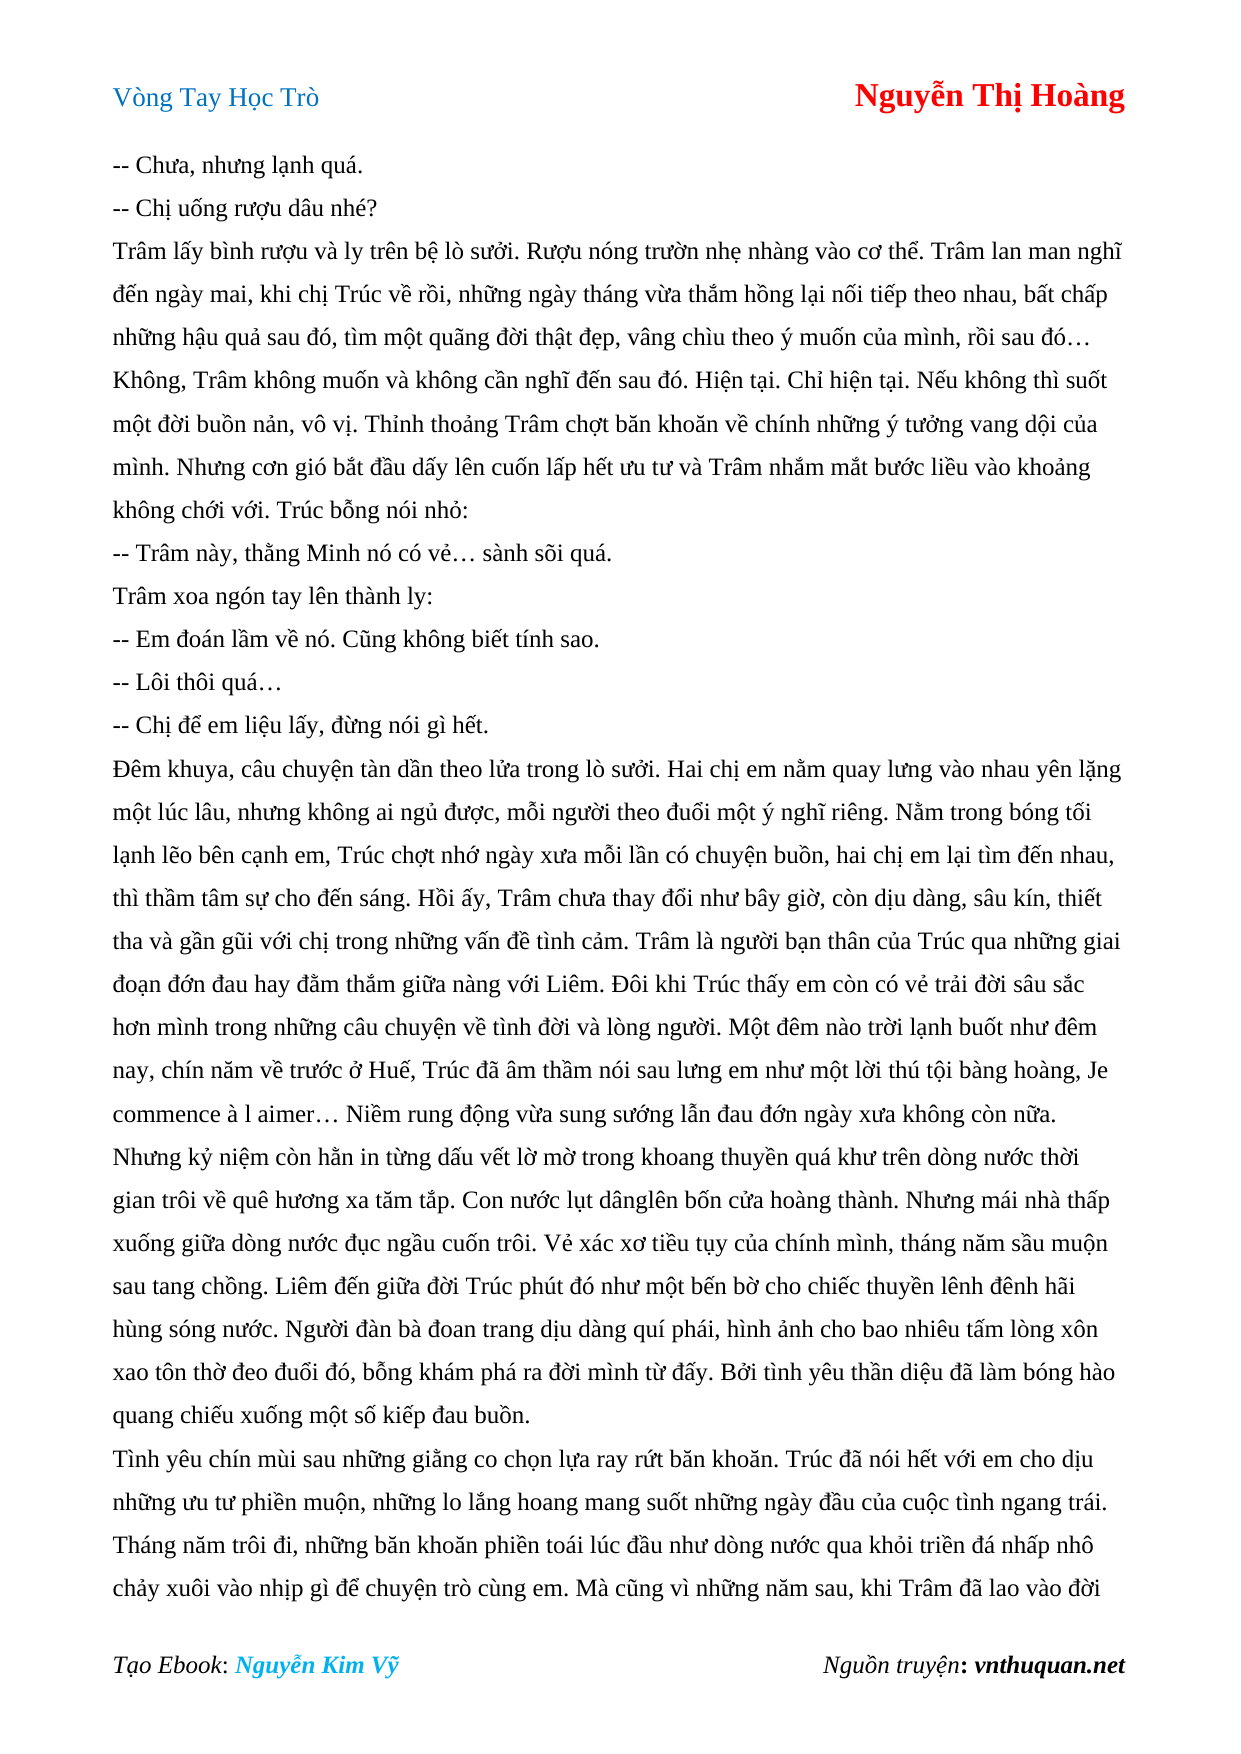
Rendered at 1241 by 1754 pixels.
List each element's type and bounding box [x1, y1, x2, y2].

text [112, 150, 1128, 1602]
